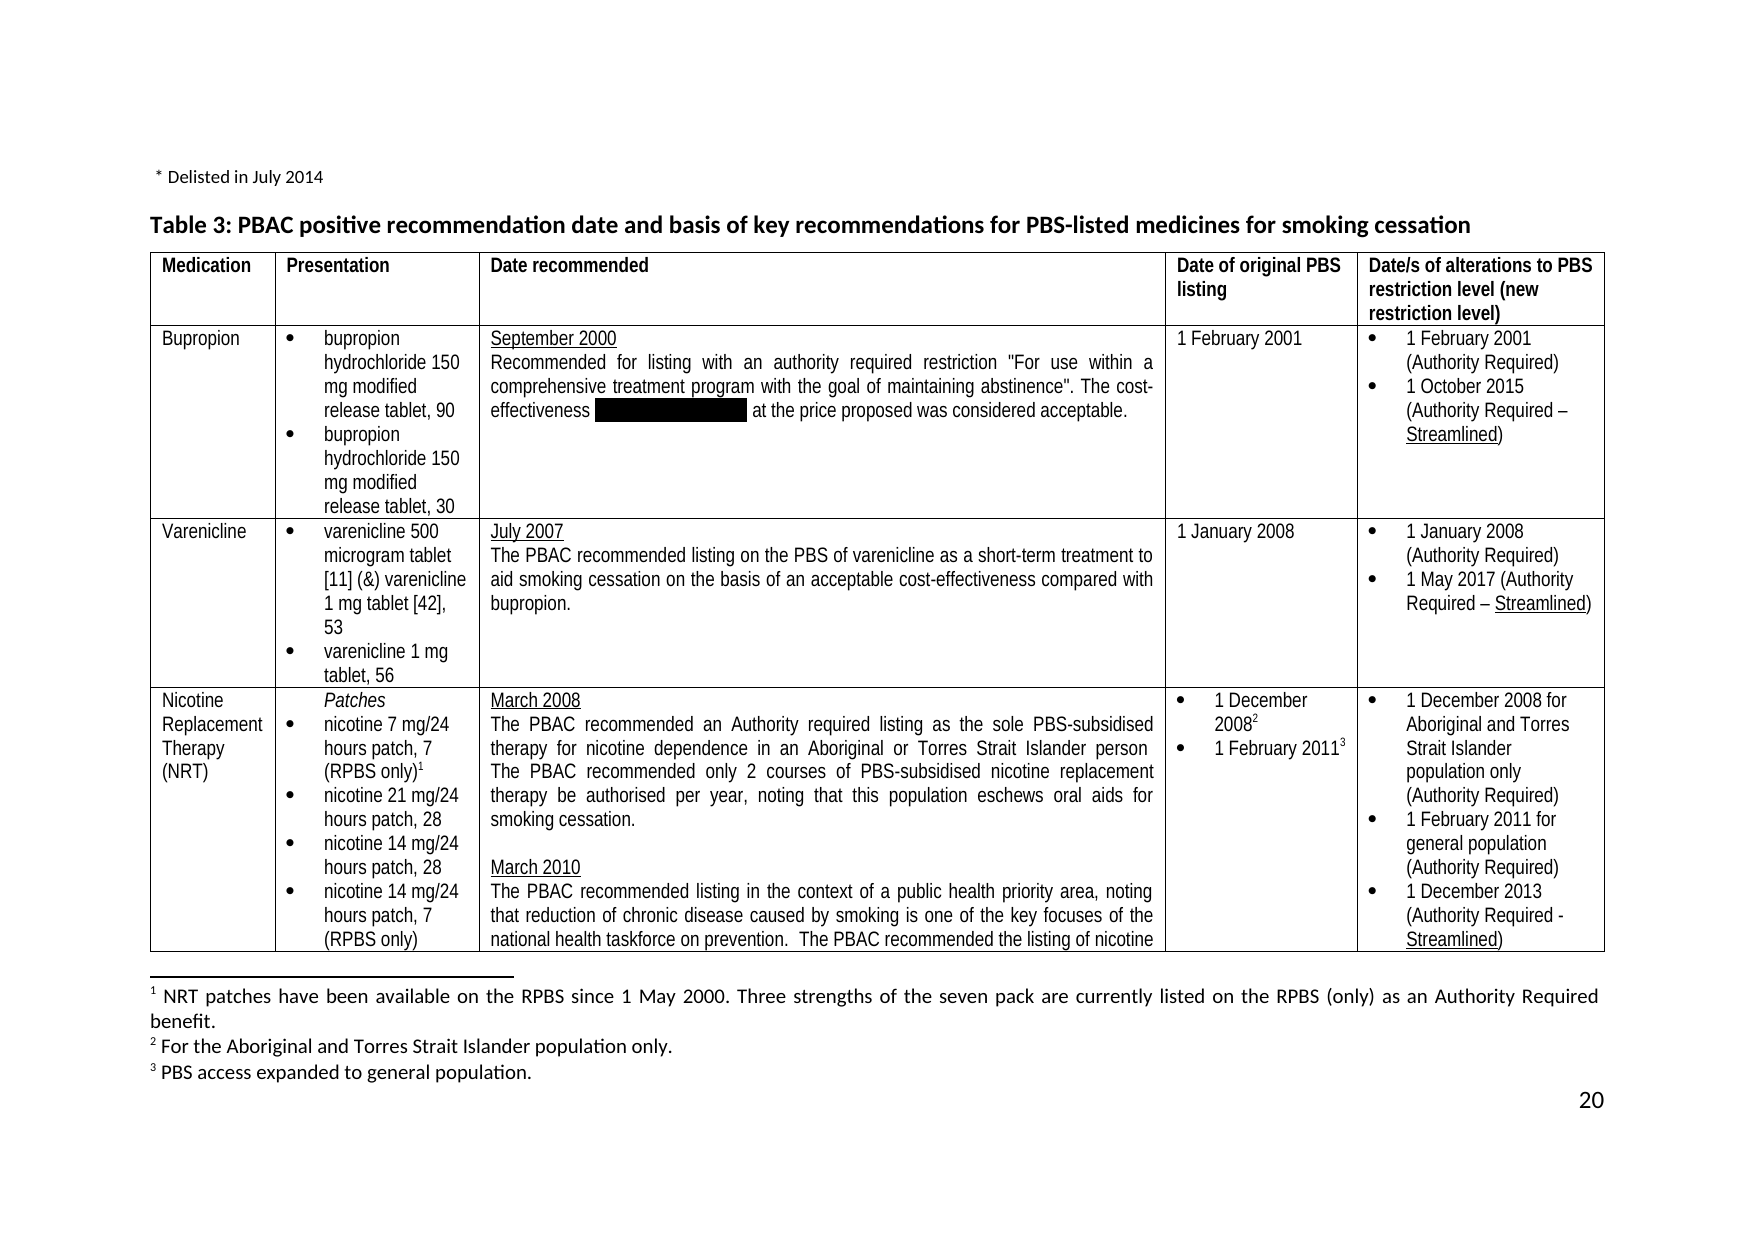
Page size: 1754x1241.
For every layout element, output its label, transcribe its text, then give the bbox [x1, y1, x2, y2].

text Table 3: PBAC positive recommendation date and basis of key recommendations for PBS-listed medicines for smoking cessation [150, 209, 1598, 240]
table_cell 1 February 2001 (Authority Required) 1 October 2015 (Authority Required – Streamlined) [1358, 326, 1604, 518]
table_cell July 2007 The PBAC recommended listing on the PBS of varenicline as a short-term treatment to aid smoking cessation on the basis of an acceptable cost-effectiveness compared with bupropion. [480, 519, 1165, 687]
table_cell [276, 688, 479, 951]
text * Delisted in July 2014 [150, 165, 1604, 188]
table_cell 1 January 2008 (Authority Required) 1 May 2017 (Authority Required – Streamlined) [1358, 519, 1604, 687]
table_header Date recommended [480, 253, 1165, 325]
table_header Date of original PBS listing [1166, 253, 1357, 325]
table_cell bupropion hydrochloride 150 mg modified release tablet, 90 bupropion hydrochloride 150 mg modified release tablet, 30 [276, 326, 479, 518]
table_header Medication [151, 253, 275, 325]
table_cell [151, 688, 275, 951]
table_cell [480, 688, 1165, 951]
table_cell varenicline 500 microgram tablet [11] (&) varenicline 1 mg tablet [42], 53 varenicline 1 mg tablet, 56 [276, 519, 479, 687]
table_cell 1 January 2008 [1166, 519, 1357, 687]
table_cell Bupropion [151, 326, 275, 518]
table_cell Varenicline [151, 519, 275, 687]
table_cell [1358, 688, 1604, 951]
table_header Presentation [276, 253, 479, 325]
table_cell 1 February 2001 [1166, 326, 1357, 518]
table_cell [1166, 688, 1357, 951]
table_header Date/s of alterations to PBS restriction level (new restriction level) [1358, 253, 1604, 325]
table_cell September 2000 Recommended for listing with an authority required restriction "For use within a comprehensive treatment program with the goal of maintaining abstinence". The cost-effectiveness ||||||||||| ||||||||||| at the price proposed was considered acceptable. [480, 326, 1165, 518]
